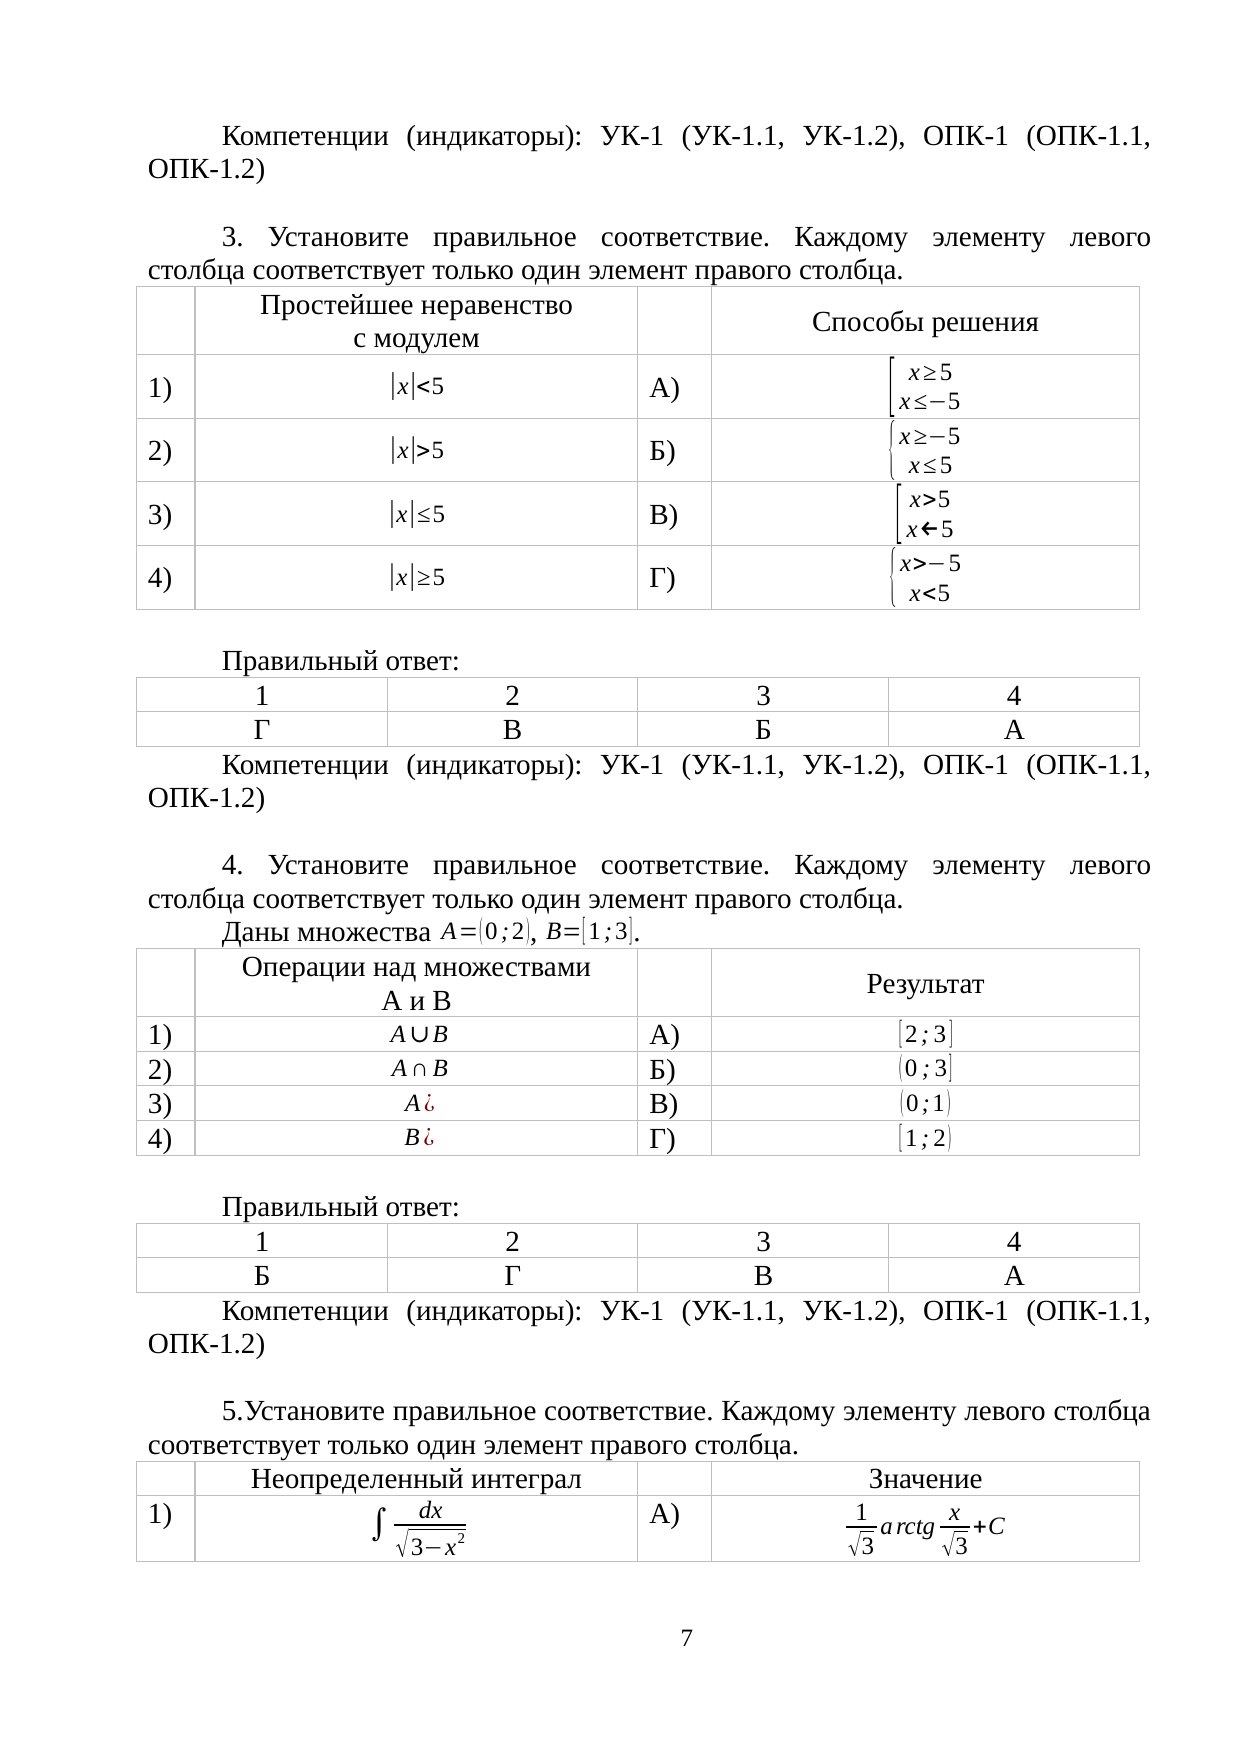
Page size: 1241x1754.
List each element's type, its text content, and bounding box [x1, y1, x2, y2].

table_header 1 [137, 1224, 387, 1257]
table_cell В) [638, 482, 711, 545]
text 4. Установите правильное соответствие. Каждому элементу левого столбца соответствует только один элемент правого столбца. [148, 847, 1152, 914]
table_cell Б) [638, 419, 711, 481]
table_cell 2) [137, 1052, 194, 1085]
table_cell Г) [638, 546, 711, 608]
table_cell А [889, 1258, 1139, 1292]
table_cell 1) [137, 355, 194, 418]
table_cell [712, 1017, 1139, 1051]
table_cell Г [388, 1258, 637, 1292]
table_header [137, 949, 194, 1016]
table_cell [712, 482, 1139, 545]
table_cell [196, 546, 637, 608]
table_cell Б [137, 1258, 387, 1292]
table_cell В) [638, 1086, 711, 1120]
text Компетенции (индикаторы): УК-1 (УК-1.1, УК-1.2), ОПК-1 (ОПК-1.1, ОПК-1.2) [148, 1293, 1152, 1360]
table_cell [196, 1017, 637, 1051]
table_header [137, 1462, 194, 1495]
table_cell Г) [638, 1121, 711, 1154]
text Правильный ответ: [148, 1189, 1152, 1223]
table_cell 3) [137, 1086, 194, 1120]
table_cell [712, 419, 1139, 481]
table_cell 1) [137, 1017, 194, 1051]
text Компетенции (индикаторы): УК-1 (УК-1.1, УК-1.2), ОПК-1 (ОПК-1.1, ОПК-1.2) [148, 747, 1152, 814]
text Даны множества , . [148, 914, 1152, 948]
table_header Простейшее неравенство с модулем [196, 287, 637, 354]
table_cell [712, 1121, 1139, 1154]
text Правильный ответ: [148, 643, 1152, 677]
text Компетенции (индикаторы): УК-1 (УК-1.1, УК-1.2), ОПК-1 (ОПК-1.1, ОПК-1.2) [148, 118, 1152, 185]
table_header [638, 287, 711, 354]
table_header Неопределенный интеграл [196, 1462, 637, 1495]
table_cell [712, 1086, 1139, 1120]
text 5.Установите правильное соответствие. Каждому элементу левого столбца соответствует только один элемент правого столбца. [148, 1393, 1152, 1461]
table_cell [196, 1086, 637, 1120]
table_header [638, 949, 711, 1016]
table_cell 1) [137, 1496, 194, 1561]
table_header Операции над множествами А и В [196, 949, 637, 1016]
table_header 2 [388, 1224, 637, 1257]
table_cell [196, 1121, 637, 1154]
table_cell А) [638, 1017, 711, 1051]
table_cell А) [638, 1496, 711, 1561]
table_header [137, 287, 194, 354]
table_cell [196, 1052, 637, 1085]
table_cell [712, 355, 1139, 418]
table_cell А [889, 712, 1139, 746]
table_cell Г [137, 712, 387, 746]
table_cell В [388, 712, 637, 746]
table_cell [196, 419, 637, 481]
table_cell [196, 355, 637, 418]
table_header Результат [712, 949, 1139, 1016]
table_header Значение [712, 1462, 1139, 1495]
table_header Способы решения [712, 287, 1139, 354]
table_cell [196, 482, 637, 545]
table_cell 2) [137, 419, 194, 481]
table_header [638, 1462, 711, 1495]
table_header 4 [889, 1224, 1139, 1257]
table_cell В [638, 1258, 888, 1292]
table_cell [712, 1496, 1139, 1561]
table_cell Б) [638, 1052, 711, 1085]
table_cell [712, 1052, 1139, 1085]
table_header 4 [889, 678, 1139, 711]
table_cell [196, 1496, 637, 1561]
table_header 1 [137, 678, 387, 711]
table_cell А) [638, 355, 711, 418]
table_header 2 [388, 678, 637, 711]
table_cell 4) [137, 546, 194, 608]
table_cell [712, 546, 1139, 608]
table_cell 3) [137, 482, 194, 545]
table_header 3 [638, 1224, 888, 1257]
table_cell 4) [137, 1121, 194, 1154]
table_cell Б [638, 712, 888, 746]
table_header 3 [638, 678, 888, 711]
text 3. Установите правильное соответствие. Каждому элементу левого столбца соответствует только один элемент правого столбца. [148, 219, 1152, 286]
